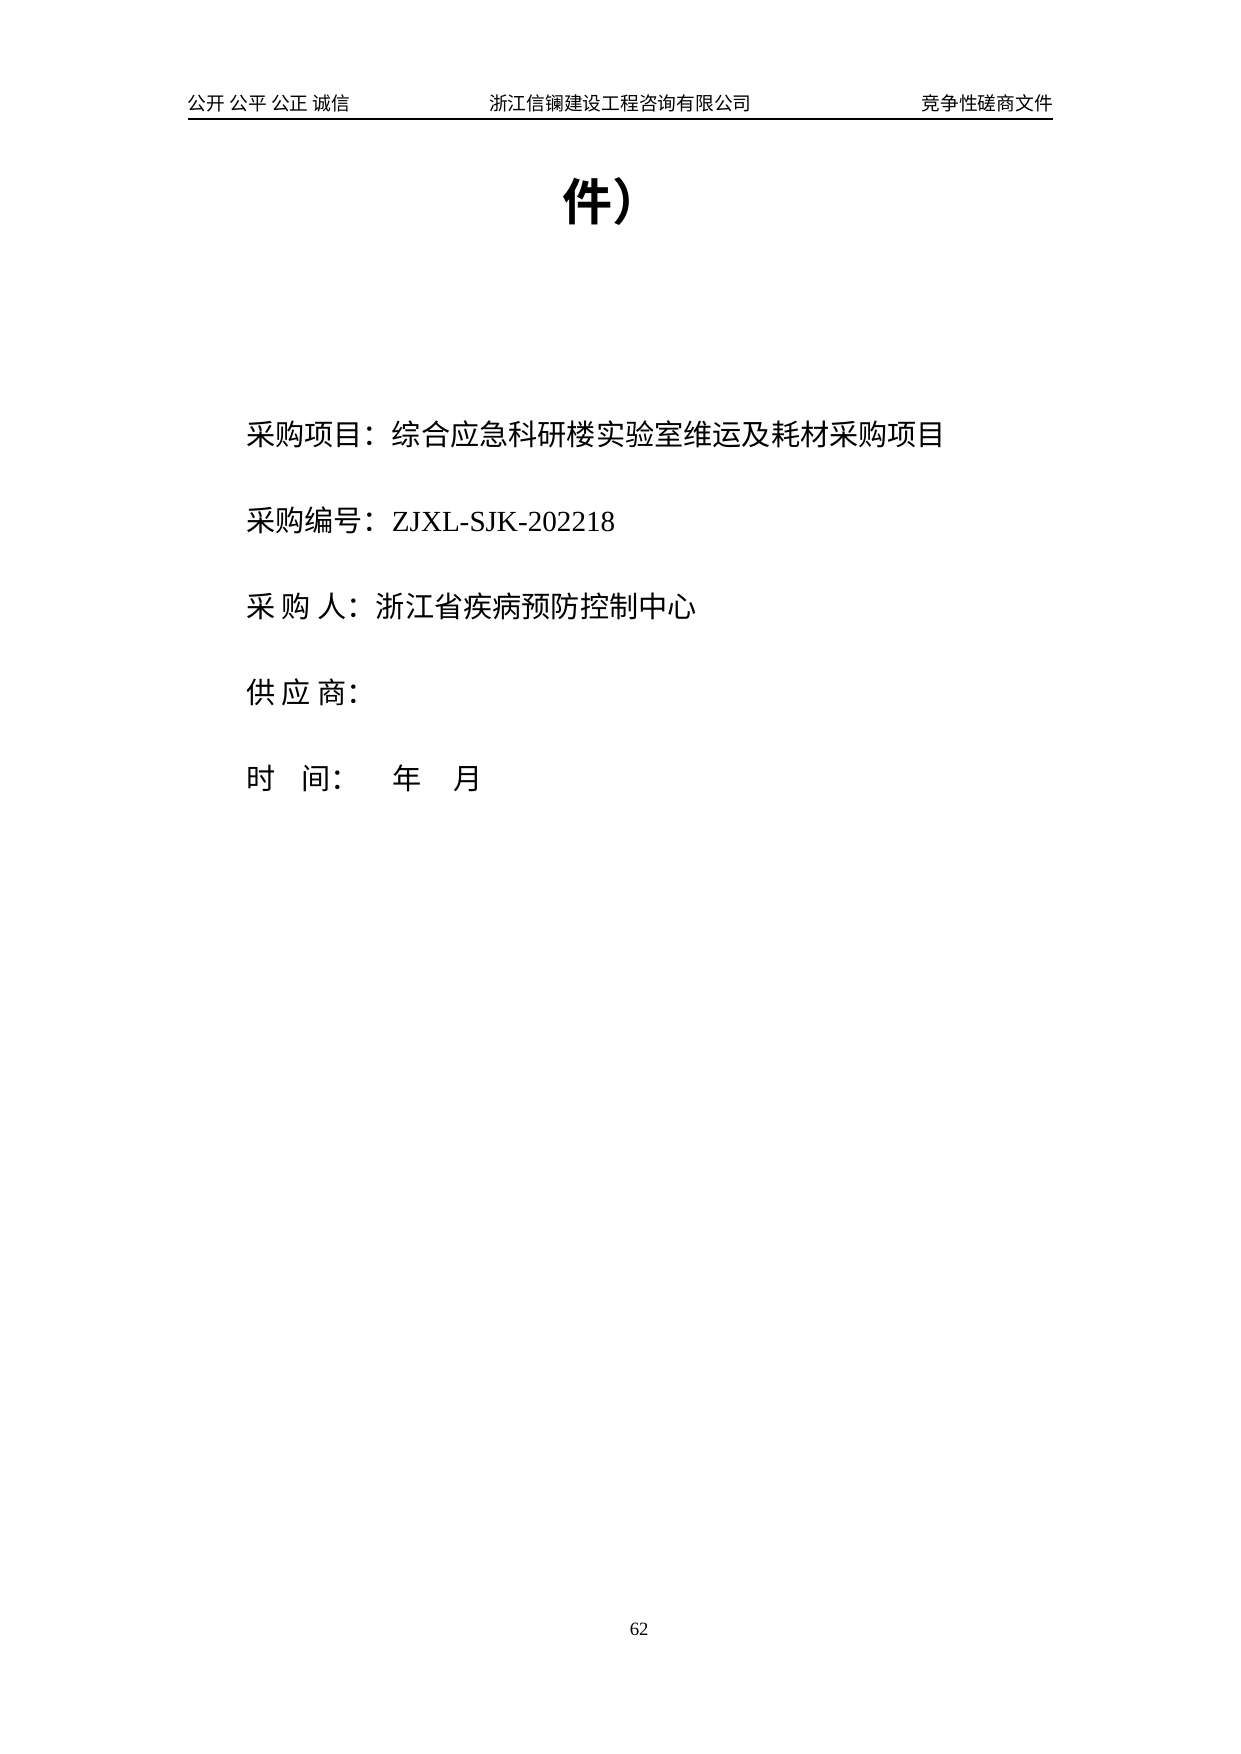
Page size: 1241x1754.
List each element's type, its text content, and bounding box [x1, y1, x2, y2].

text 时 间： 年 月 [187, 744, 1053, 809]
text 供 应 商： [187, 658, 1053, 723]
text 采 购 人：浙江省疾病预防控制中心 [187, 572, 1053, 637]
text 采购编号：ZJXL-SJK-202218 [187, 486, 1053, 551]
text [143, 162, 1053, 234]
text 采购项目：综合应急科研楼实验室维运及耗材采购项目 [187, 400, 1053, 465]
